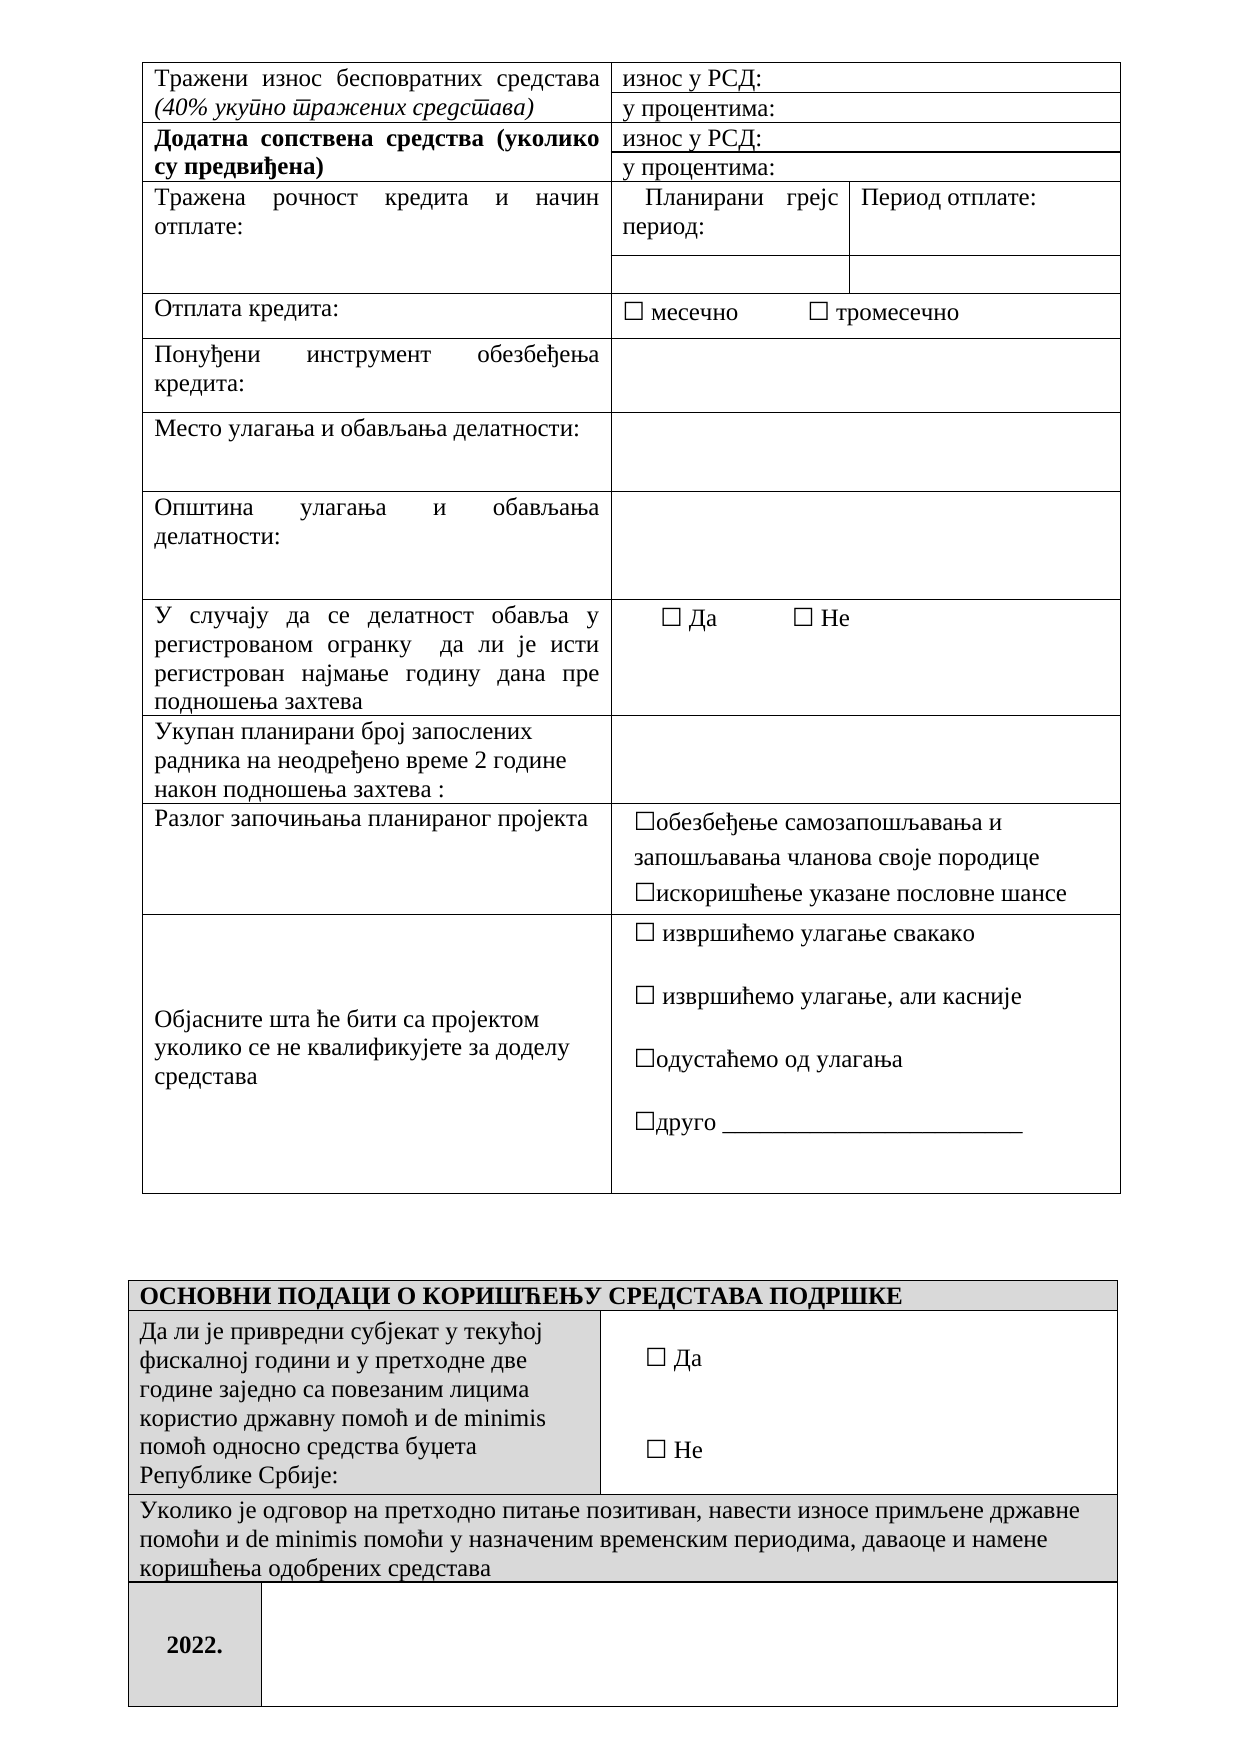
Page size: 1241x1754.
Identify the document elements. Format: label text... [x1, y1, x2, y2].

table_cell Понуђени инструмент обезбеђења кредита: [143, 339, 611, 412]
table_cell [612, 716, 1120, 802]
table_cell [612, 492, 1120, 599]
table_cell 2022. [129, 1583, 261, 1706]
table_cell Укупан планирани број запослених радника на неодређено време 2 године након подношења захтева : [143, 716, 611, 802]
table_cell Уколико је одговор на претходно питање позитиван, навести износе примљене државне помоћи и de minimis помоћи у назначеним временским периодима, даваоце и намене коришћења одобрених средстава [129, 1495, 1117, 1581]
table_cell обезбеђење самозапошљавања и запошљавања чланова своје породице искоришћење указане пословне шансе [612, 804, 1120, 914]
table_cell износ у РСД: [612, 63, 1120, 92]
table_cell Планирани грејс период: [612, 182, 849, 255]
table_cell Отплата кредита: [143, 294, 611, 338]
table_cell Тражени износ бесповратних средстава (40% укупно тражених средстава) [143, 63, 611, 122]
table_cell Место улагања и обављања делатности: [143, 413, 611, 491]
table_cell У случају да се делатност обавља у регистрованом огранку да ли је исти регистрован најмање годину дана пре подношења захтева [143, 600, 611, 715]
table_cell месечно тромесечно [612, 294, 1120, 338]
table_cell Да ли је привредни субјекат у текућој фискалној години и у претходне две године заједно са повезаним лицима користио државну помоћ и de minimis помоћ односно средства буџета Републике Србије: [129, 1311, 600, 1494]
table_cell Разлог започињања планираног пројекта [143, 804, 611, 914]
table_cell [850, 256, 1120, 292]
table_cell у процентима: [612, 93, 1120, 122]
table_header ОСНОВНИ ПОДАЦИ О КОРИШЋЕЊУ СРЕДСТАВА ПОДРШКЕ [129, 1281, 1117, 1310]
table_cell [262, 1583, 1117, 1706]
table_cell Општина улагања и обављања делатности: [143, 492, 611, 599]
table_cell извршићемо улагање свакако извршићемо улагање, али касније одустаћемо од улагања друго ________________________ [612, 915, 1120, 1193]
table_cell износ у РСД: [612, 123, 1120, 151]
table_cell Објасните шта ће бити са пројектом уколико се не квалификујете за доделу средстава [143, 915, 611, 1193]
table_cell Период отплате: [850, 182, 1120, 255]
table_cell [612, 339, 1120, 412]
table_cell [612, 256, 849, 292]
table_cell у процентима: [612, 153, 1120, 181]
table_cell Да Не [601, 1311, 1117, 1494]
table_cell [143, 123, 611, 181]
table_cell [612, 413, 1120, 491]
table_cell Тражена рочност кредита и начин отплате: [143, 182, 611, 292]
table_cell Да Не [612, 600, 1120, 715]
